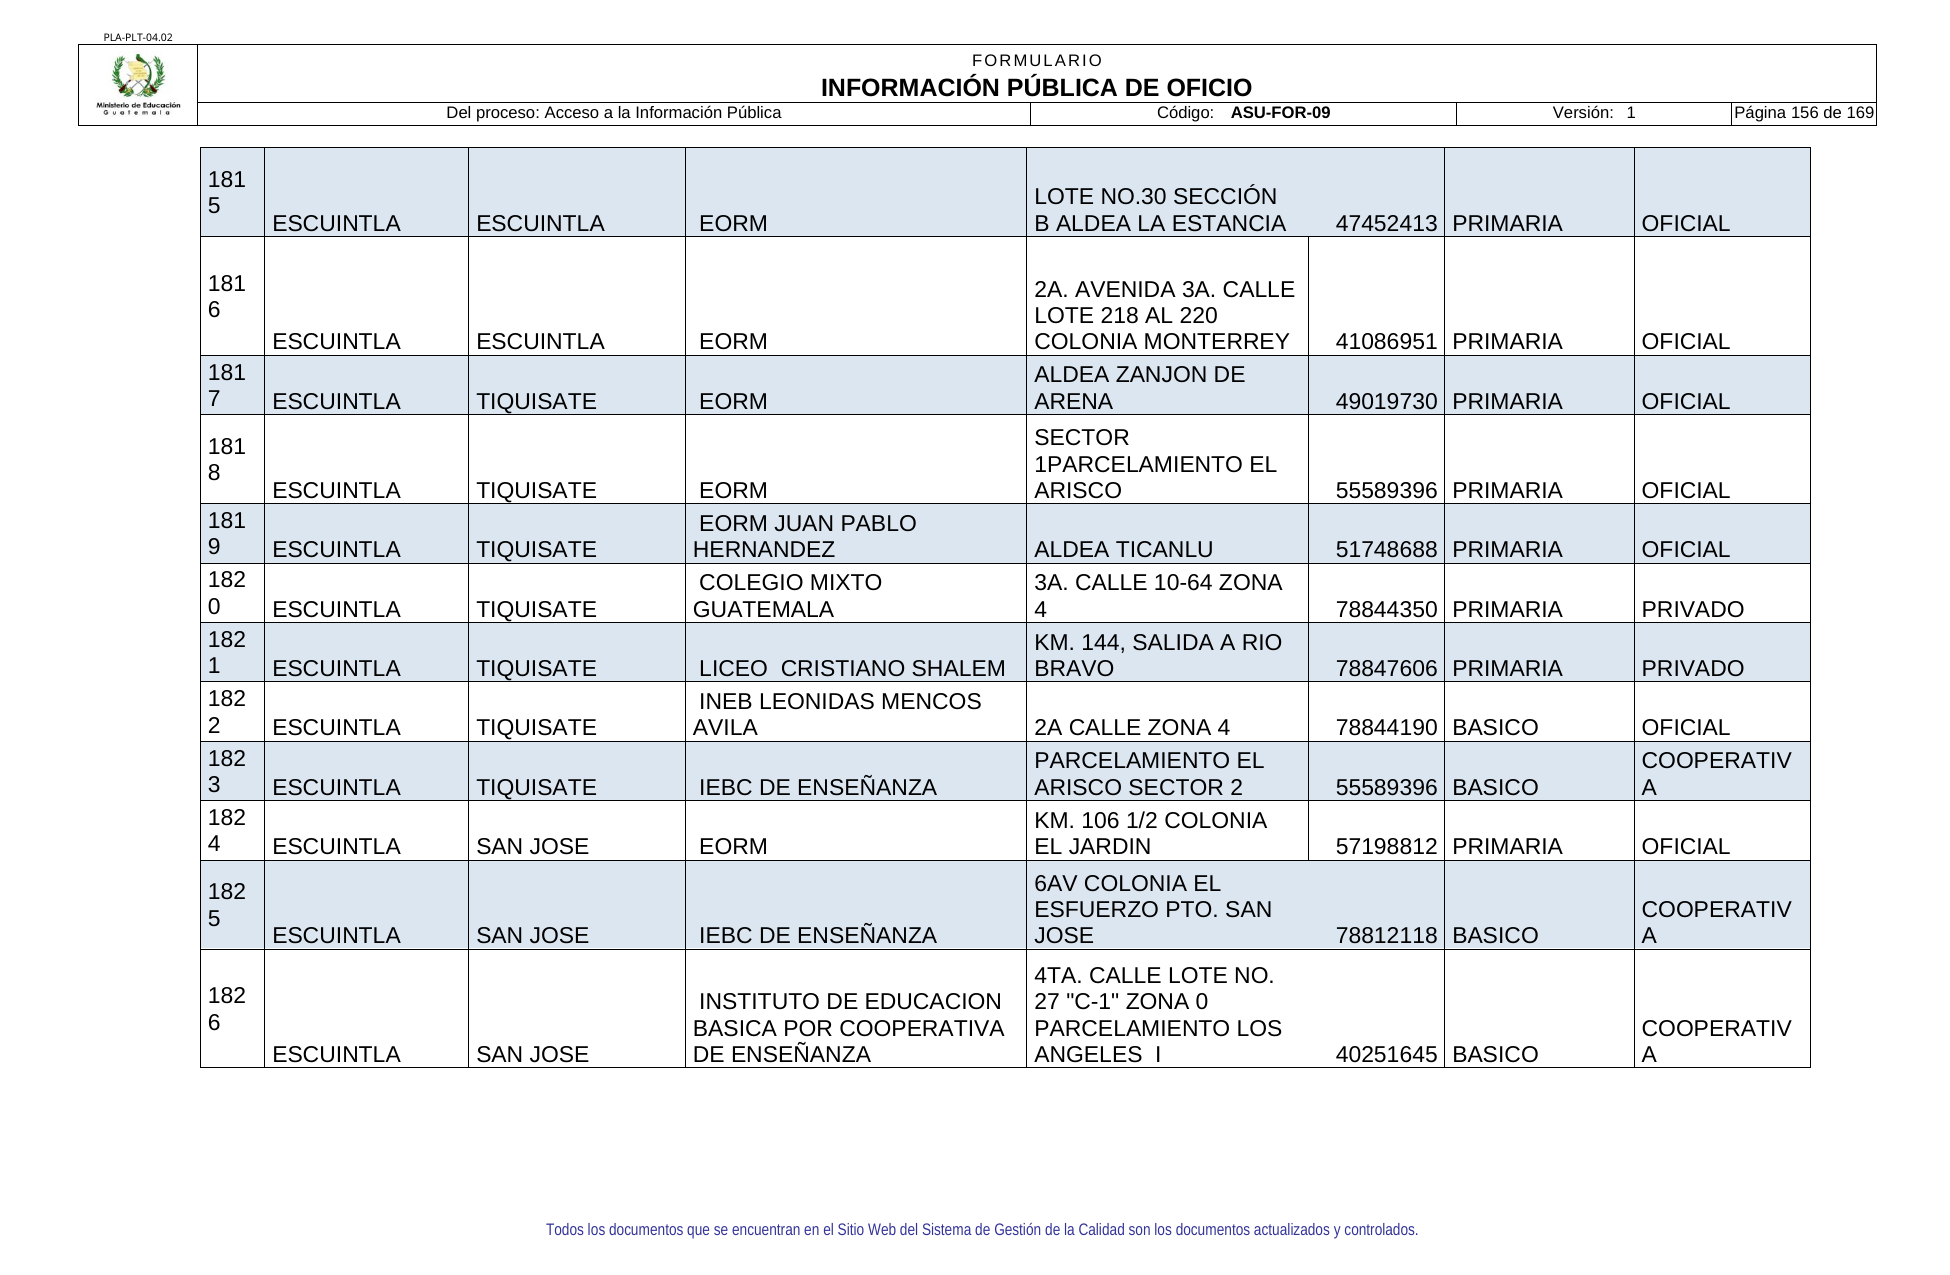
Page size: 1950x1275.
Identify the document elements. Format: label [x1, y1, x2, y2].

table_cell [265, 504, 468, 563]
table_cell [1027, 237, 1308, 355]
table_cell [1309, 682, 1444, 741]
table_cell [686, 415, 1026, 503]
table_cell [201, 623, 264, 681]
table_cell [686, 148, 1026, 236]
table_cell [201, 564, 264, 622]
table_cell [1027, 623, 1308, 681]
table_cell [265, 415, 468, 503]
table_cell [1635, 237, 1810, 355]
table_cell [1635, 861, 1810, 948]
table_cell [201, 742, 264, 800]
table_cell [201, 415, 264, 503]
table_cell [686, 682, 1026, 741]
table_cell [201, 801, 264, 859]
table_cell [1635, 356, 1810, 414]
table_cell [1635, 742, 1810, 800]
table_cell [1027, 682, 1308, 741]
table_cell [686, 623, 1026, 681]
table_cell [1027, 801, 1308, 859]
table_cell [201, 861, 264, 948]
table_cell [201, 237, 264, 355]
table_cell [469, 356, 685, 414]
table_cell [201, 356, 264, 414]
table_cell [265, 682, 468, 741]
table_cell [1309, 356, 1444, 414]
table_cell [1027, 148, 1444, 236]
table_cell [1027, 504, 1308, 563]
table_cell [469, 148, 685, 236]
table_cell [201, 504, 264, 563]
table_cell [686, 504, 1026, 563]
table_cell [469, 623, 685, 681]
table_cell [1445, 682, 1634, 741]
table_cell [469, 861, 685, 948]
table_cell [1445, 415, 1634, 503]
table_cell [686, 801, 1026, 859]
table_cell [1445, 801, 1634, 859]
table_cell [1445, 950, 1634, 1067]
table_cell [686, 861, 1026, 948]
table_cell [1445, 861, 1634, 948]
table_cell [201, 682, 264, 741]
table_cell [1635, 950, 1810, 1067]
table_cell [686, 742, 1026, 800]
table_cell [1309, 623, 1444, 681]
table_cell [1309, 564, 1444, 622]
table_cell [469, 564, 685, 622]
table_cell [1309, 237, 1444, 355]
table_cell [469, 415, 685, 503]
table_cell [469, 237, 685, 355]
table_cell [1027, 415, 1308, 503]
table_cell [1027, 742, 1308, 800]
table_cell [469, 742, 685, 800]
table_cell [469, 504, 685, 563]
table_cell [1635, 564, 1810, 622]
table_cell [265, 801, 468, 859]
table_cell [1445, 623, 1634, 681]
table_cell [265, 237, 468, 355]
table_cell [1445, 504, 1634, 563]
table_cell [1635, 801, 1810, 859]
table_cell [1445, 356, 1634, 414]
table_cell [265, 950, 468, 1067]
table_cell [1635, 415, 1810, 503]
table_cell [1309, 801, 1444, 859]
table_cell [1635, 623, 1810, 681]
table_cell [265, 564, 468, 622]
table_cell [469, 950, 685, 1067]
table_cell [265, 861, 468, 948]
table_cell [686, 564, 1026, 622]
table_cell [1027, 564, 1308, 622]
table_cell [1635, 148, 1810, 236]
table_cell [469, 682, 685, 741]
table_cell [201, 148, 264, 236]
picture [95, 51, 181, 117]
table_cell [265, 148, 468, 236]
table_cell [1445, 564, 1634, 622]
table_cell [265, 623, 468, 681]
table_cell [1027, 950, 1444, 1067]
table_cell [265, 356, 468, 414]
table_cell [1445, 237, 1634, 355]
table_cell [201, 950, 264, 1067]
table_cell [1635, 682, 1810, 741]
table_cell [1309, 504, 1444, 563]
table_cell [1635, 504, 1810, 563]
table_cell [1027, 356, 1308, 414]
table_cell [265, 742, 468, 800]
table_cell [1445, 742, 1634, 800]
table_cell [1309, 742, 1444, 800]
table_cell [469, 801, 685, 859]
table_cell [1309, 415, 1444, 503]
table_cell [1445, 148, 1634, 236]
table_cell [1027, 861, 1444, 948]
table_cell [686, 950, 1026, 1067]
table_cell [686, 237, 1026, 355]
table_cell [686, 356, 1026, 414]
